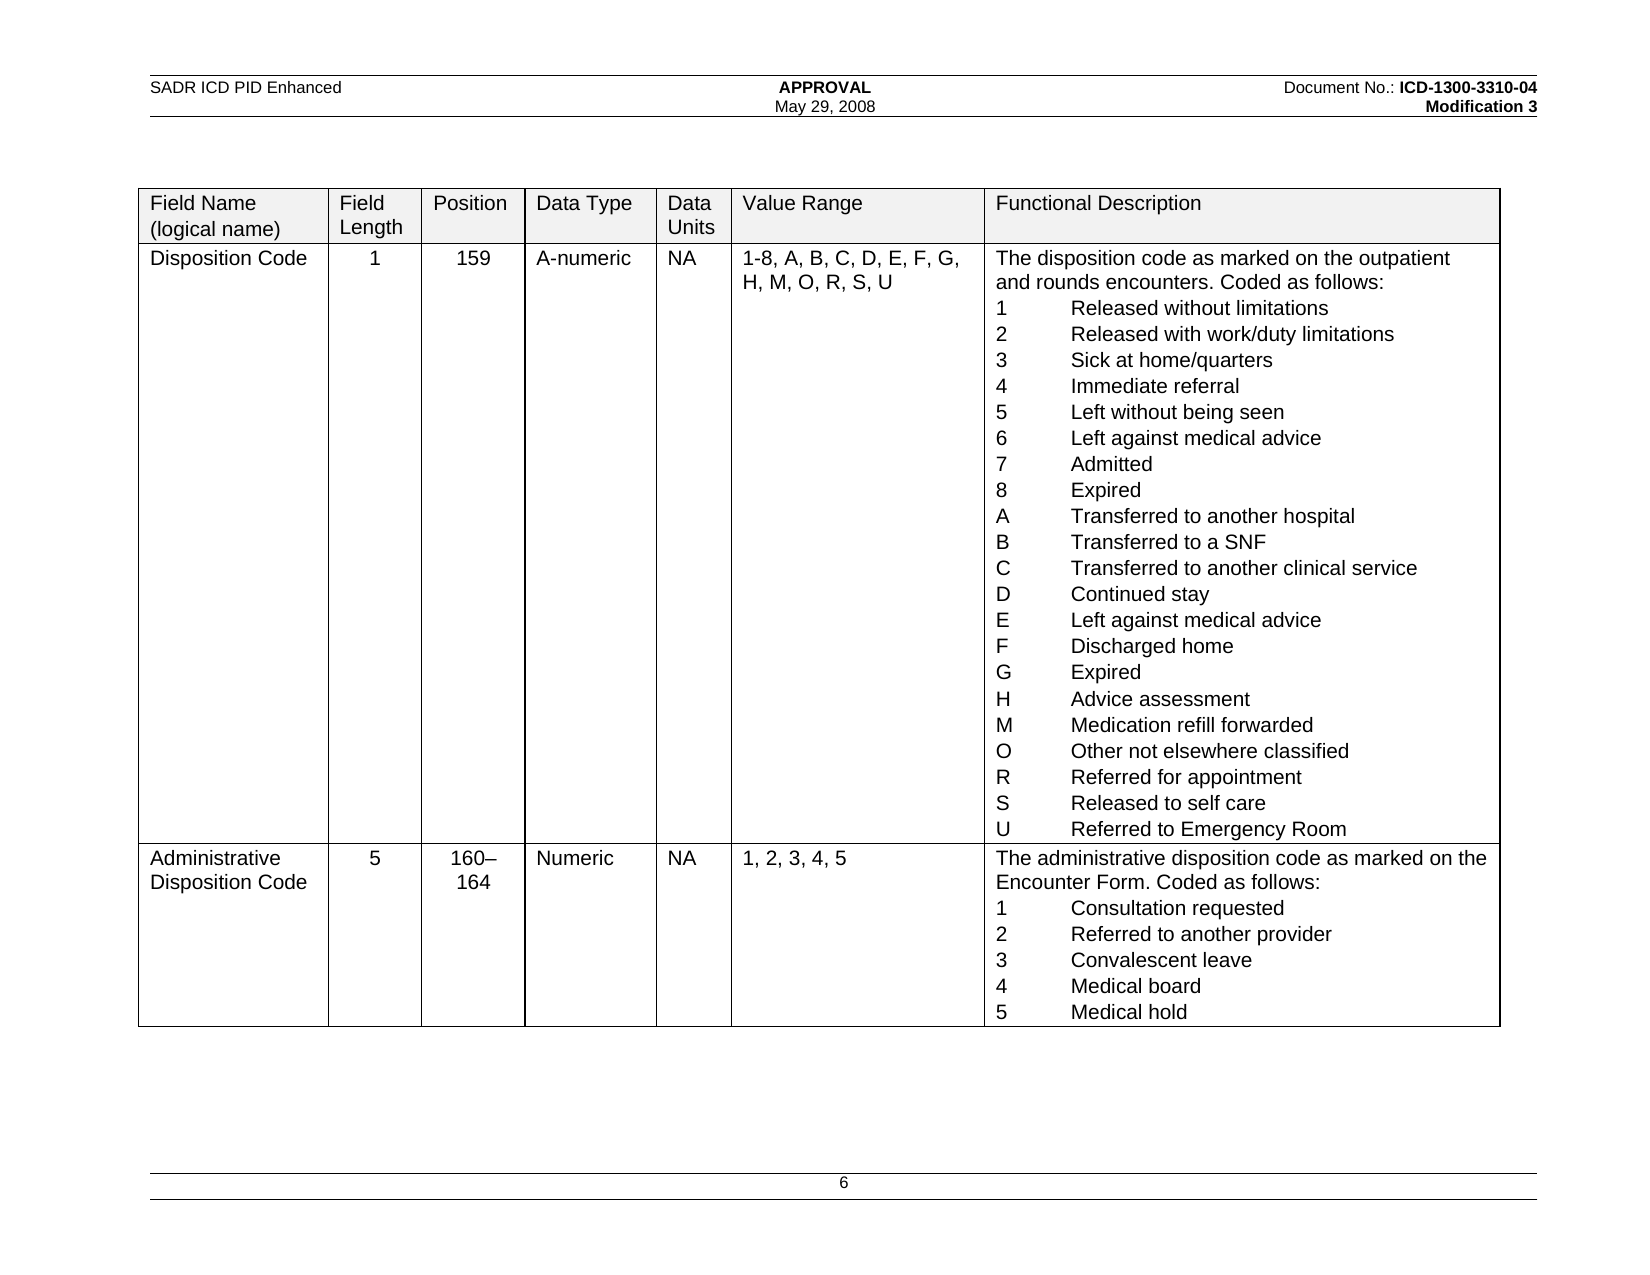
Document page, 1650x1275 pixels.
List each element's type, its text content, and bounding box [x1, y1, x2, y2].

table_header Data Type [526, 189, 656, 243]
table_cell The administrative disposition code as marked on the Encounter Form. Coded as follows: 1 Consultation requested 2 Referred to another provider 3 Convalescent leave 4 Medical board 5 Medical hold [985, 844, 1499, 1026]
table_cell Numeric [526, 844, 656, 1026]
table_cell A-numeric [526, 244, 656, 843]
table_cell 5 [329, 844, 421, 1026]
table_header Data Units [657, 189, 731, 243]
table_cell Disposition Code [139, 244, 328, 843]
table_cell The disposition code as marked on the outpatient and rounds encounters. Coded as follows: 1 Released without limitations 2 Released with work/duty limitations 3 Sick at home/quarters 4 Immediate referral 5 Left without being seen 6 Left against medical advice 7 Admitted 8 Expired A Transferred to another hospital B Transferred to a SNF C Transferred to another clinical service D Continued stay E Left against medical advice F Discharged home G Expired H Advice assessment M Medication refill forwarded O Other not elsewhere classified R Referred for appointment S Released to self care U Referred to Emergency Room [985, 244, 1499, 843]
table_cell NA [657, 244, 731, 843]
table_cell Administrative Disposition Code [139, 844, 328, 1026]
table_cell 1, 2, 3, 4, 5 [732, 844, 984, 1026]
table_cell 160–164 [422, 844, 524, 1026]
table_cell 1-8, A, B, C, D, E, F, G, H, M, O, R, S, U [732, 244, 984, 843]
table_cell NA [657, 844, 731, 1026]
table_header Position [422, 189, 524, 243]
table_header [732, 189, 984, 243]
table_cell 1 [329, 244, 421, 843]
table_cell 159 [422, 244, 524, 843]
table_header Field Name (logical name) [139, 189, 328, 243]
table_header Field Length [329, 189, 421, 243]
table_header Functional Description [985, 189, 1499, 243]
